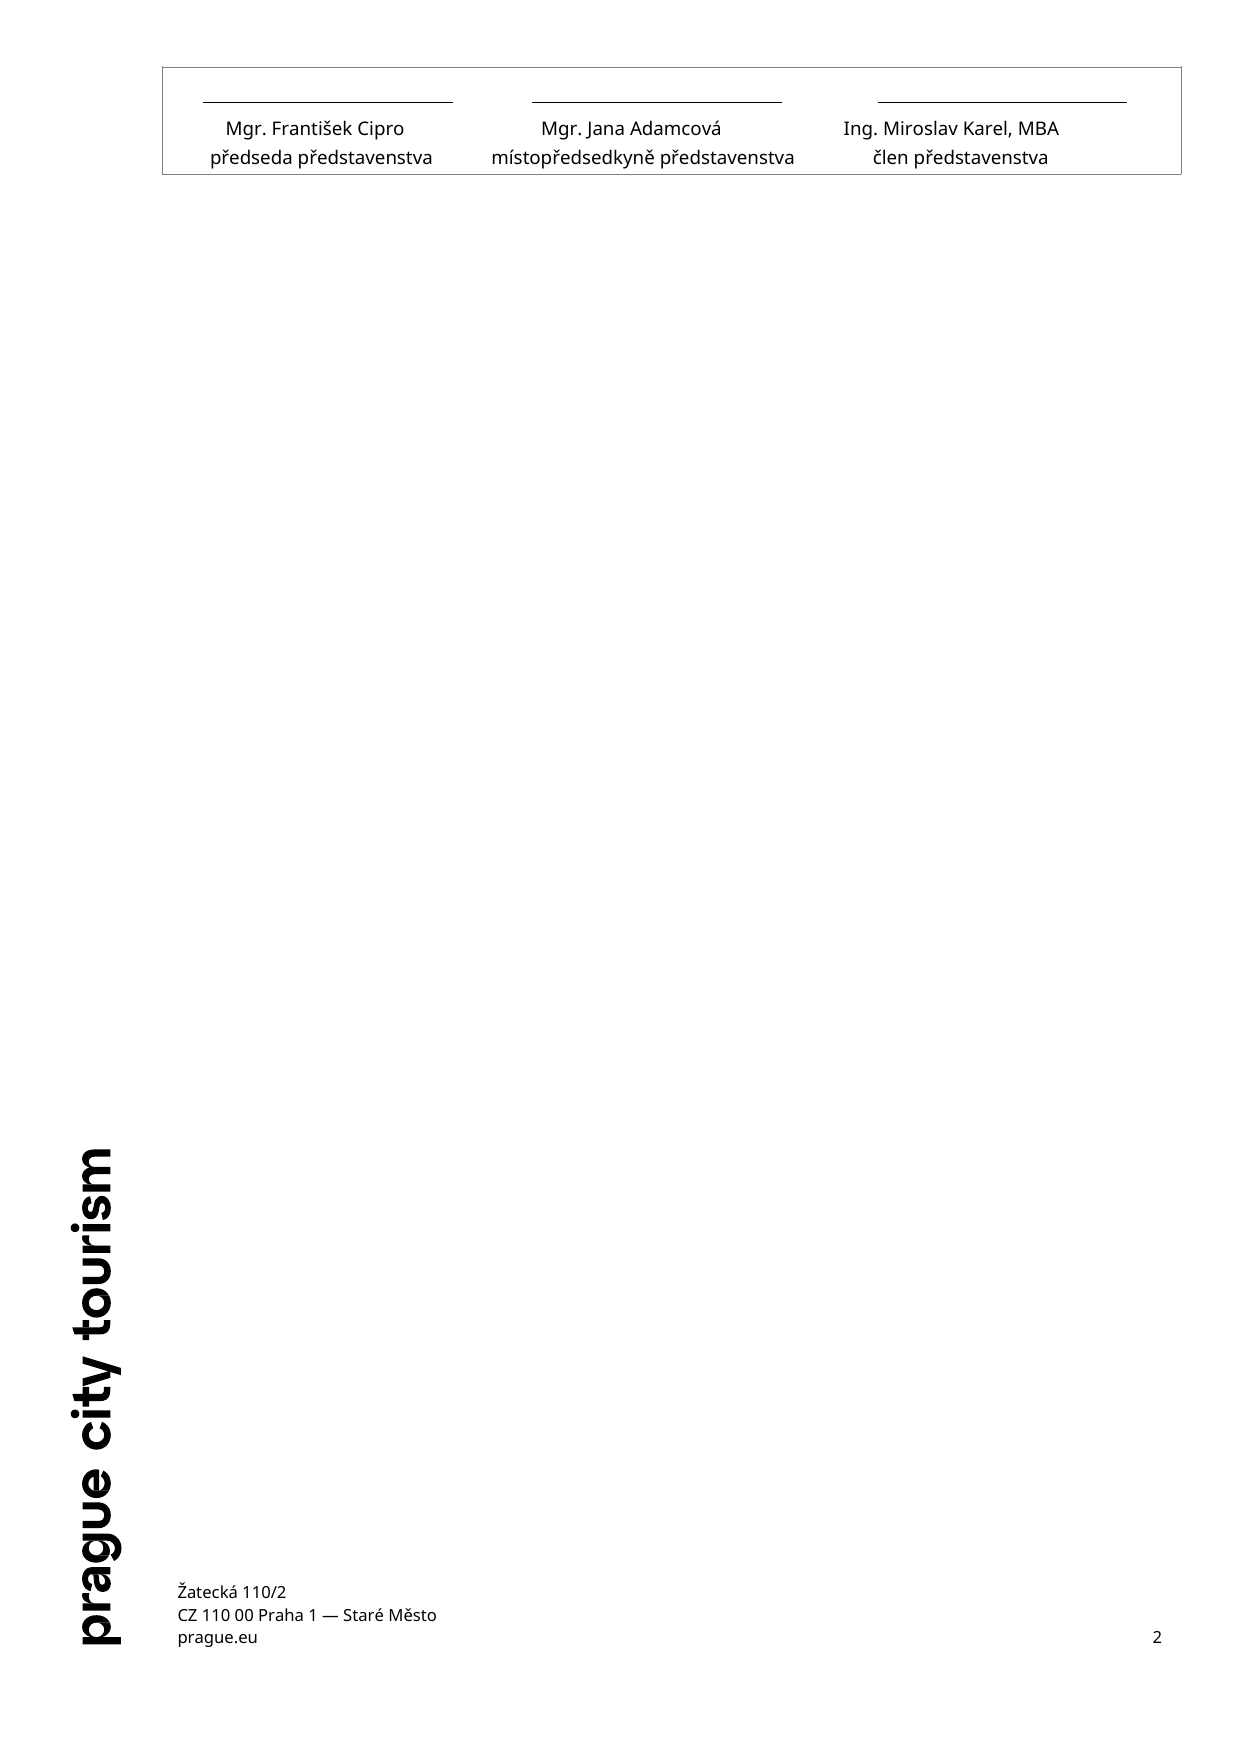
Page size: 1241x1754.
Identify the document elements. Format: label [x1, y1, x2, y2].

table_cell [163, 68, 1181, 174]
